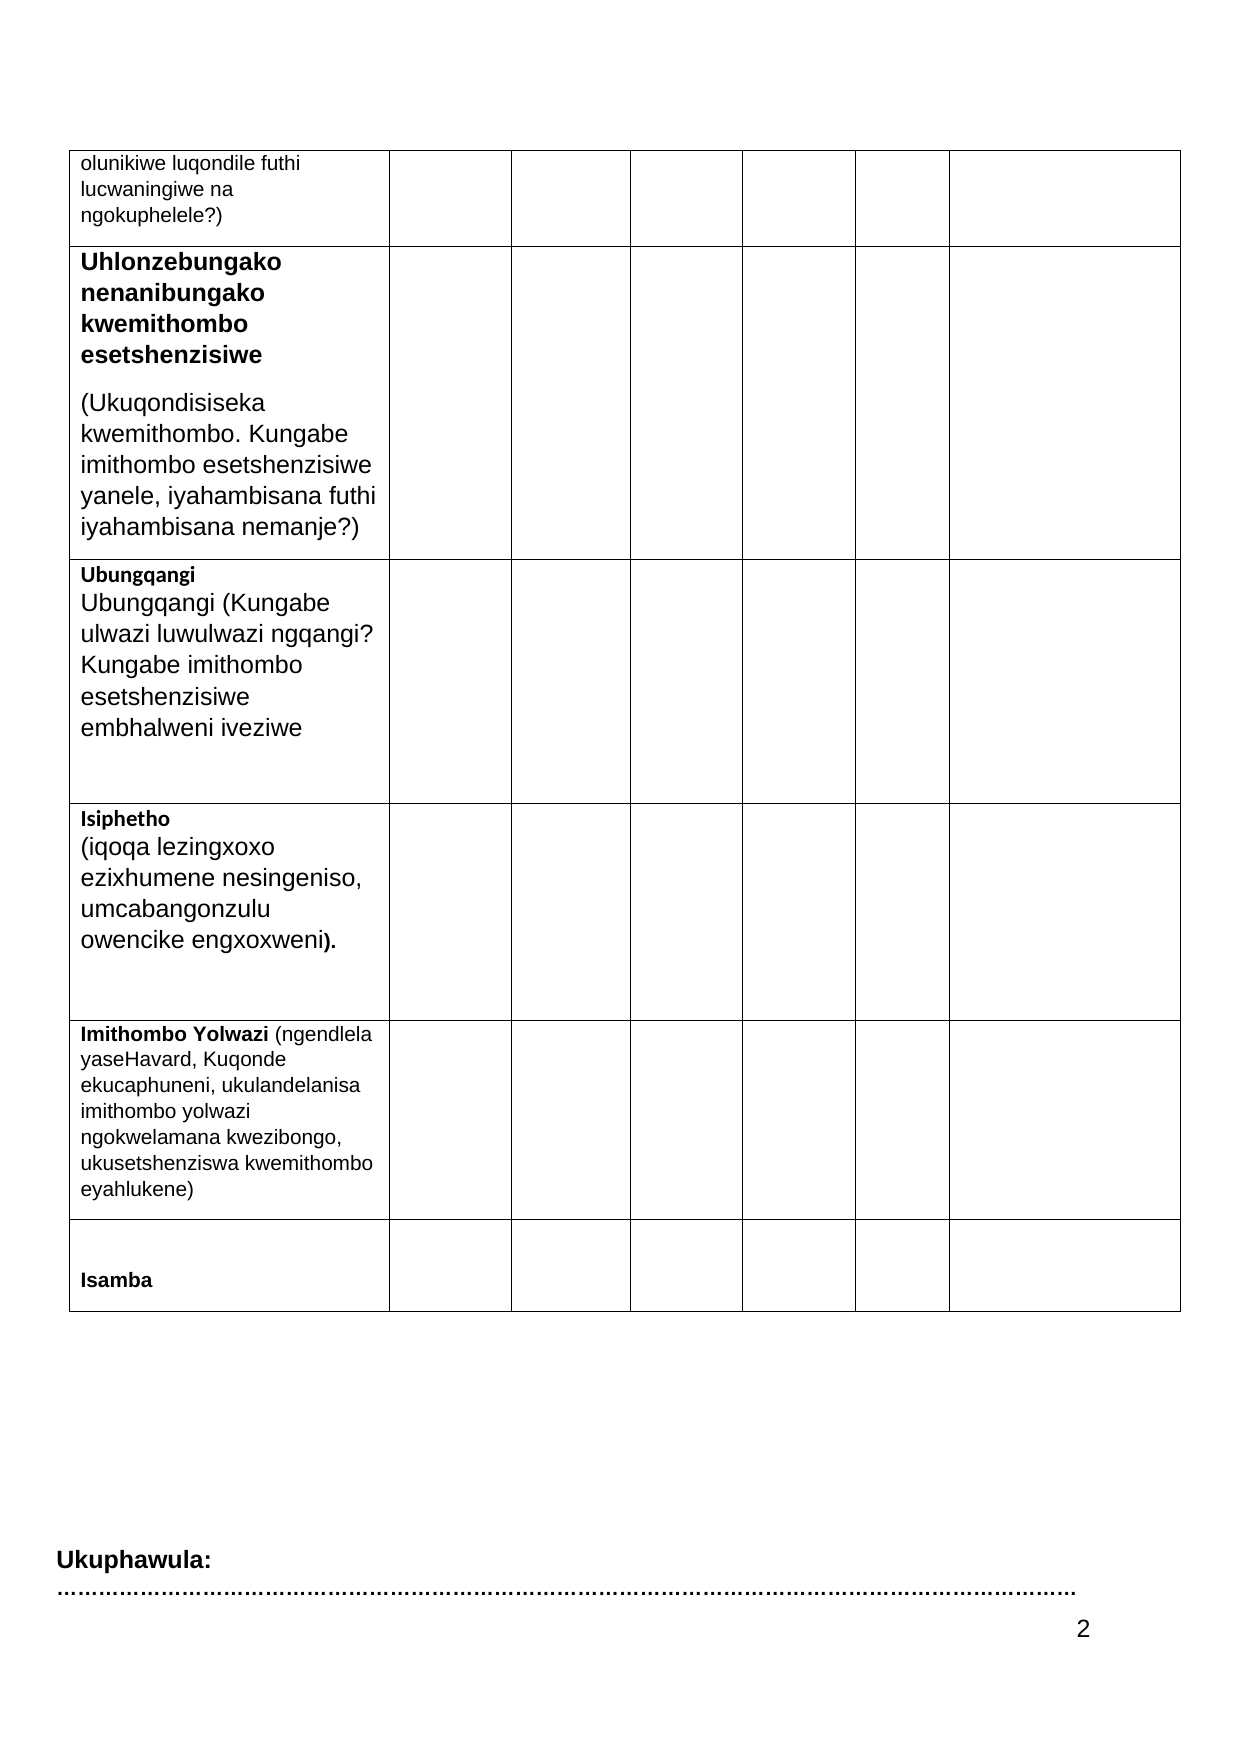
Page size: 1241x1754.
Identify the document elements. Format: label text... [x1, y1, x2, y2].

table_cell [631, 560, 742, 803]
table_cell Isamba [70, 1220, 389, 1311]
table_cell Ubungqangi Ubungqangi (Kungabe ulwazi luwulwazi ngqangi? Kungabe imithombo esetshenzisiwe embhalweni iveziwe [70, 560, 389, 803]
table_cell [631, 1220, 742, 1311]
table_cell [390, 560, 511, 803]
table_cell [743, 804, 855, 1020]
table_cell [950, 804, 1180, 1020]
table_cell Isiphetho (iqoqa lezingxoxo ezixhumene nesingeniso, umcabangonzulu owencike engxoxweni). [70, 804, 389, 1020]
table_cell [950, 560, 1180, 803]
table_cell [390, 247, 511, 559]
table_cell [70, 151, 389, 246]
table_cell [512, 804, 630, 1020]
table_cell Imithombo Yolwazi (ngendlela yaseHavard, Kuqonde ekucaphuneni, ukulandelanisa imithombo yolwazi ngokwelamana kwezibongo, ukusetshenziswa kwemithombo eyahlukene) [70, 1021, 389, 1219]
table_cell [856, 1021, 949, 1219]
table_cell Uhlonzebungako nenanibungako kwemithombo esetshenzisiwe (Ukuqondisiseka kwemithombo. Kungabe imithombo esetshenzisiwe yanele, iyahambisana futhi iyahambisana nemanje?) [70, 247, 389, 559]
table_cell [950, 1021, 1180, 1219]
table_cell [631, 247, 742, 559]
table_cell [390, 804, 511, 1020]
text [56, 1545, 1090, 1599]
table_cell [512, 560, 630, 803]
table_cell [856, 560, 949, 803]
table_cell [950, 151, 1180, 246]
table_cell [512, 1021, 630, 1219]
table_cell [743, 247, 855, 559]
table_cell [950, 1220, 1180, 1311]
table_cell [856, 247, 949, 559]
table_cell [743, 151, 855, 246]
table_cell [390, 1220, 511, 1311]
table_cell [856, 151, 949, 246]
table_cell [743, 1021, 855, 1219]
table_cell [512, 1220, 630, 1311]
table_cell [390, 1021, 511, 1219]
table_cell [512, 247, 630, 559]
table_cell [390, 151, 511, 246]
table_cell [856, 1220, 949, 1311]
table_cell [512, 151, 630, 246]
table_cell [743, 1220, 855, 1311]
table_cell [631, 1021, 742, 1219]
table_cell [743, 560, 855, 803]
table_cell [950, 247, 1180, 559]
table_cell [631, 804, 742, 1020]
table_cell [856, 804, 949, 1020]
table_cell [631, 151, 742, 246]
